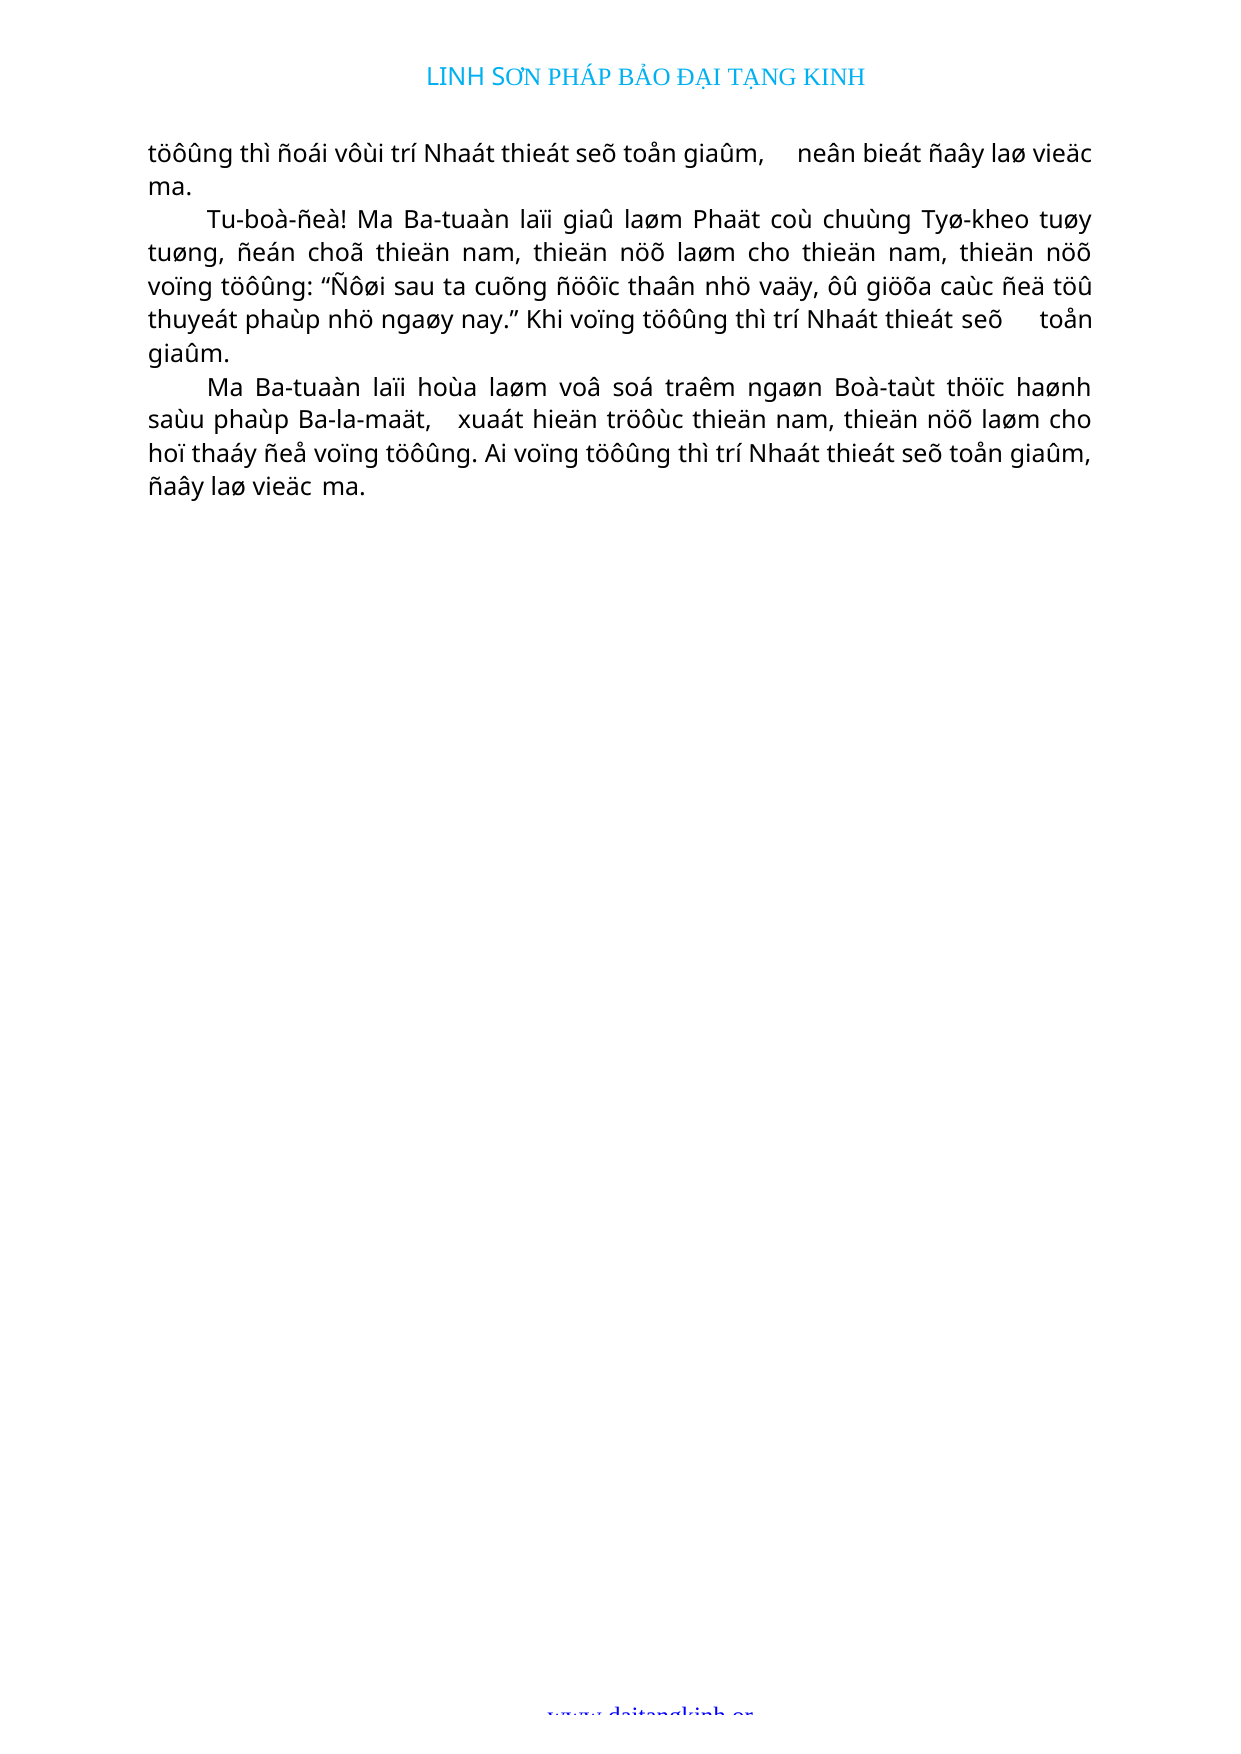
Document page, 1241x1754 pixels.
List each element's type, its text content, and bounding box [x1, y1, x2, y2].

text Ma Ba-tuaàn laïi hoùa laøm voâ soá traêm ngaøn Boà-taùt thöïc haønh saùu phaùp Ba-la-maät, xuaát hieän tröôùc thieän nam, thieän nöõ laøm cho hoï thaáy ñeå voïng töôûng. Ai voïng töôûng thì trí Nhaát thieát seõ toån giaûm, ñaây laø vieäc ma. [148, 369, 1093, 503]
text Tu-boà-ñeà! Ma Ba-tuaàn laïi giaû laøm Phaät coù chuùng Tyø-kheo tuøy tuøng, ñeán choã thieän nam, thieän nöõ laøm cho thieän nam, thieän nöõ voïng töôûng: “Ñôøi sau ta cuõng ñöôïc thaân nhö vaäy, ôû giöõa caùc ñeä töû thuyeát phaùp nhö ngaøy nay.” Khi voïng töôûng thì trí Nhaát thieát seõ toån giaûm. [148, 202, 1093, 369]
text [148, 135, 1093, 202]
